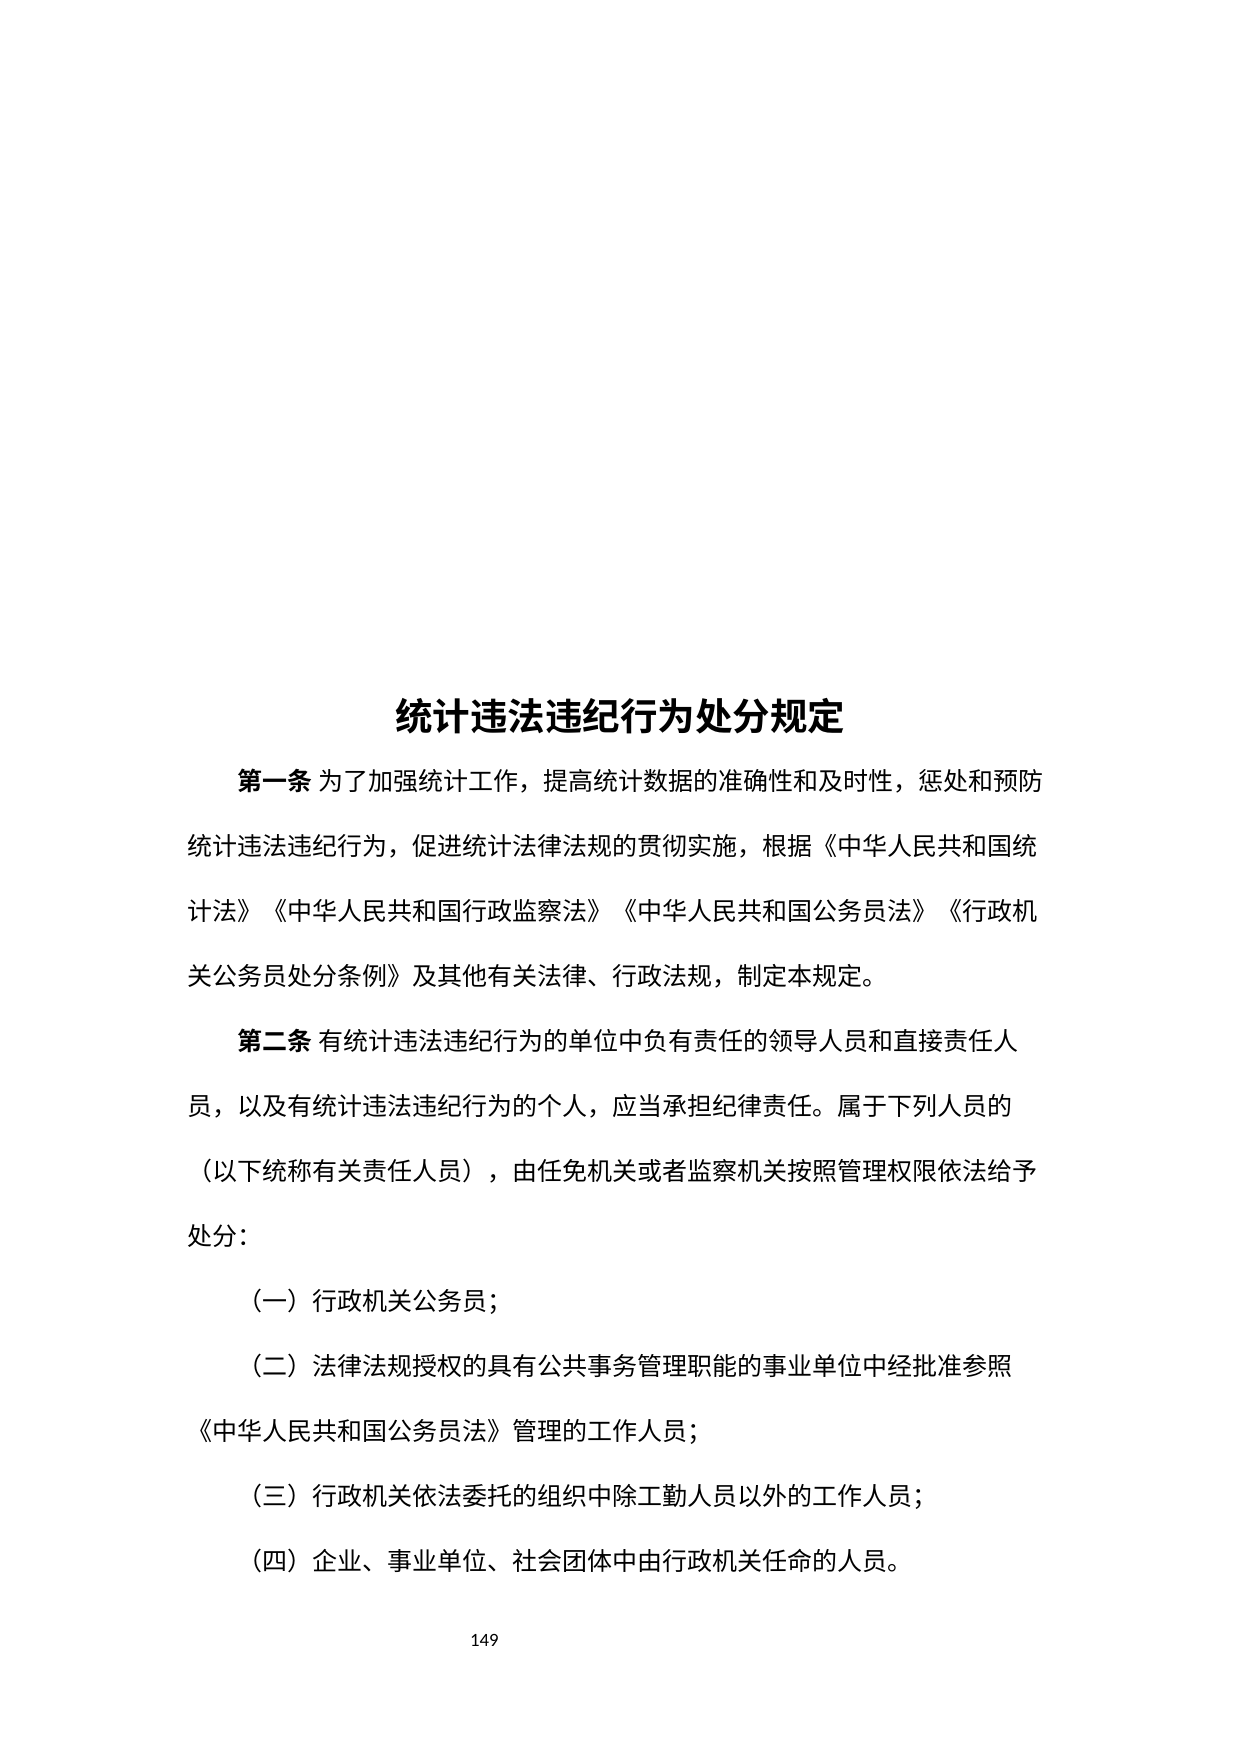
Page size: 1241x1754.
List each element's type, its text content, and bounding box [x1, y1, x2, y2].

text （一）行政机关公务员； [187, 1267, 1053, 1332]
text 第一条 为了加强统计工作，提高统计数据的准确性和及时性，惩处和预防统计违法违纪行为，促进统计法律法规的贯彻实施，根据《中华人民共和国统计法》《中华人民共和国行政监察法》《中华人民共和国公务员法》《行政机关公务员处分条例》及其他有关法律、行政法规，制定本规定。 [187, 747, 1053, 1007]
text （四）企业、事业单位、社会团体中由行政机关任命的人员。 [187, 1527, 1053, 1592]
subtitle 统计违法违纪行为处分规定 [187, 682, 1053, 747]
text （三）行政机关依法委托的组织中除工勤人员以外的工作人员； [187, 1462, 1053, 1527]
text 第二条 有统计违法违纪行为的单位中负有责任的领导人员和直接责任人员，以及有统计违法违纪行为的个人，应当承担纪律责任。属于下列人员的（以下统称有关责任人员），由任免机关或者监察机关按照管理权限依法给予处分： [187, 1007, 1053, 1267]
text （二）法律法规授权的具有公共事务管理职能的事业单位中经批准参照《中华人民共和国公务员法》管理的工作人员； [187, 1332, 1053, 1462]
